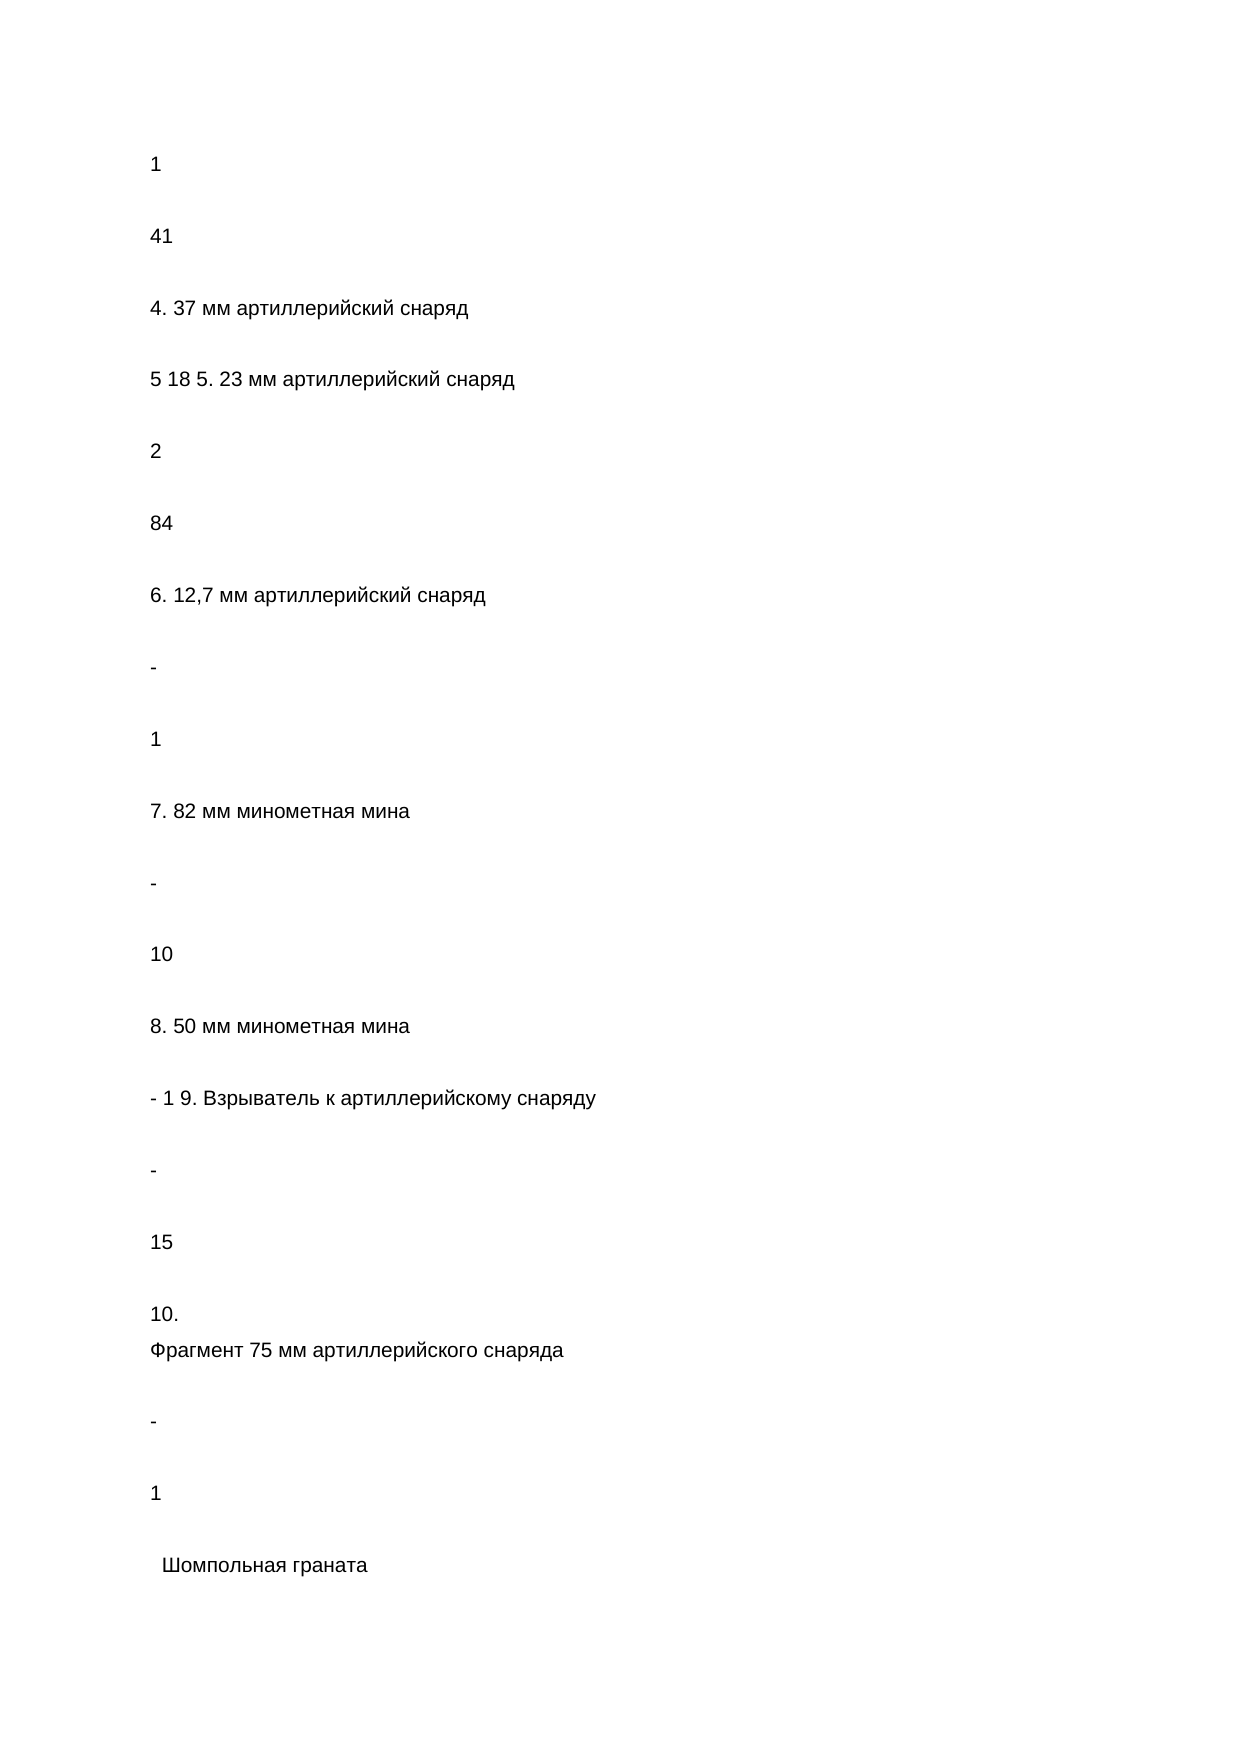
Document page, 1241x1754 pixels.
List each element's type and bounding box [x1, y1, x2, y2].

table_cell [140, 150, 1078, 1577]
